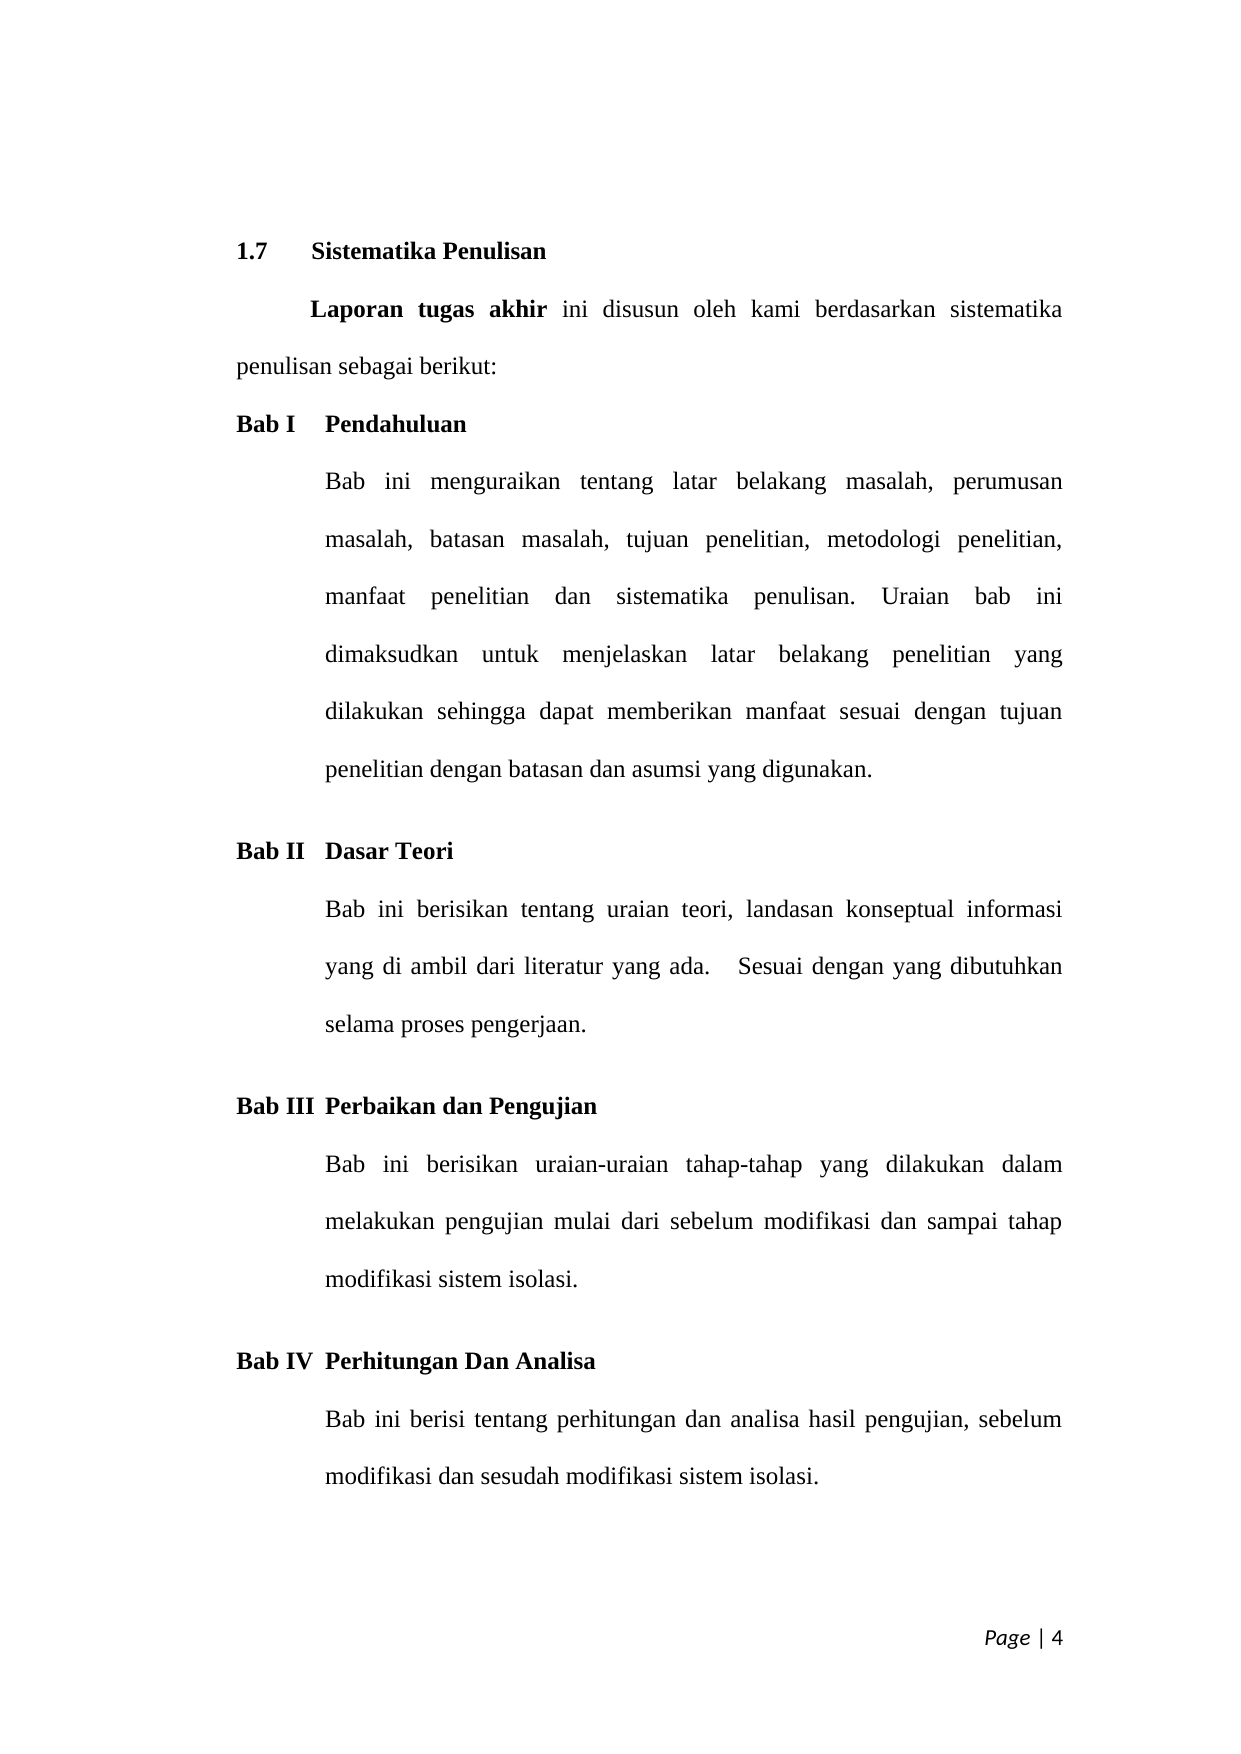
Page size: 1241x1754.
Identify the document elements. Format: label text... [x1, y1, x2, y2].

text Bab ini berisikan uraian-uraian tahap-tahap yang dilakukan dalam melakukan pengujian mulai dari sebelum modifikasi dan sampai tahap modifikasi sistem isolasi. [325, 1149, 1063, 1292]
text Bab I Pendahuluan [236, 409, 1063, 437]
text Bab III Perbaikan dan Pengujian [236, 1091, 1063, 1120]
text Bab ini berisi tentang perhitungan dan analisa hasil pengujian, sebelum modifikasi dan sesudah modifikasi sistem isolasi. [325, 1404, 1063, 1490]
text Bab IV Perhitungan Dan Analisa [236, 1346, 1063, 1375]
text Laporan tugas akhir ini disusun oleh kami berdasarkan sistematika penulisan sebagai berikut: [236, 294, 1063, 380]
text Bab II Dasar Teori [236, 836, 1063, 865]
text Bab ini berisikan tentang uraian teori, landasan konseptual informasi yang di ambil dari literatur yang ada. Sesuai dengan yang dibutuhkan selama proses pengerjaan. [325, 894, 1063, 1037]
text 1.7 Sistematika Penulisan [236, 236, 1063, 265]
text Bab ini menguraikan tentang latar belakang masalah, perumusan masalah, batasan masalah, tujuan penelitian, metodologi penelitian, manfaat penelitian dan sistematika penulisan. Uraian bab ini dimaksudkan untuk menjelaskan latar belakang penelitian yang dilakukan sehingga dapat memberikan manfaat sesuai dengan tujuan penelitian dengan batasan dan asumsi yang digunakan. [325, 466, 1063, 782]
